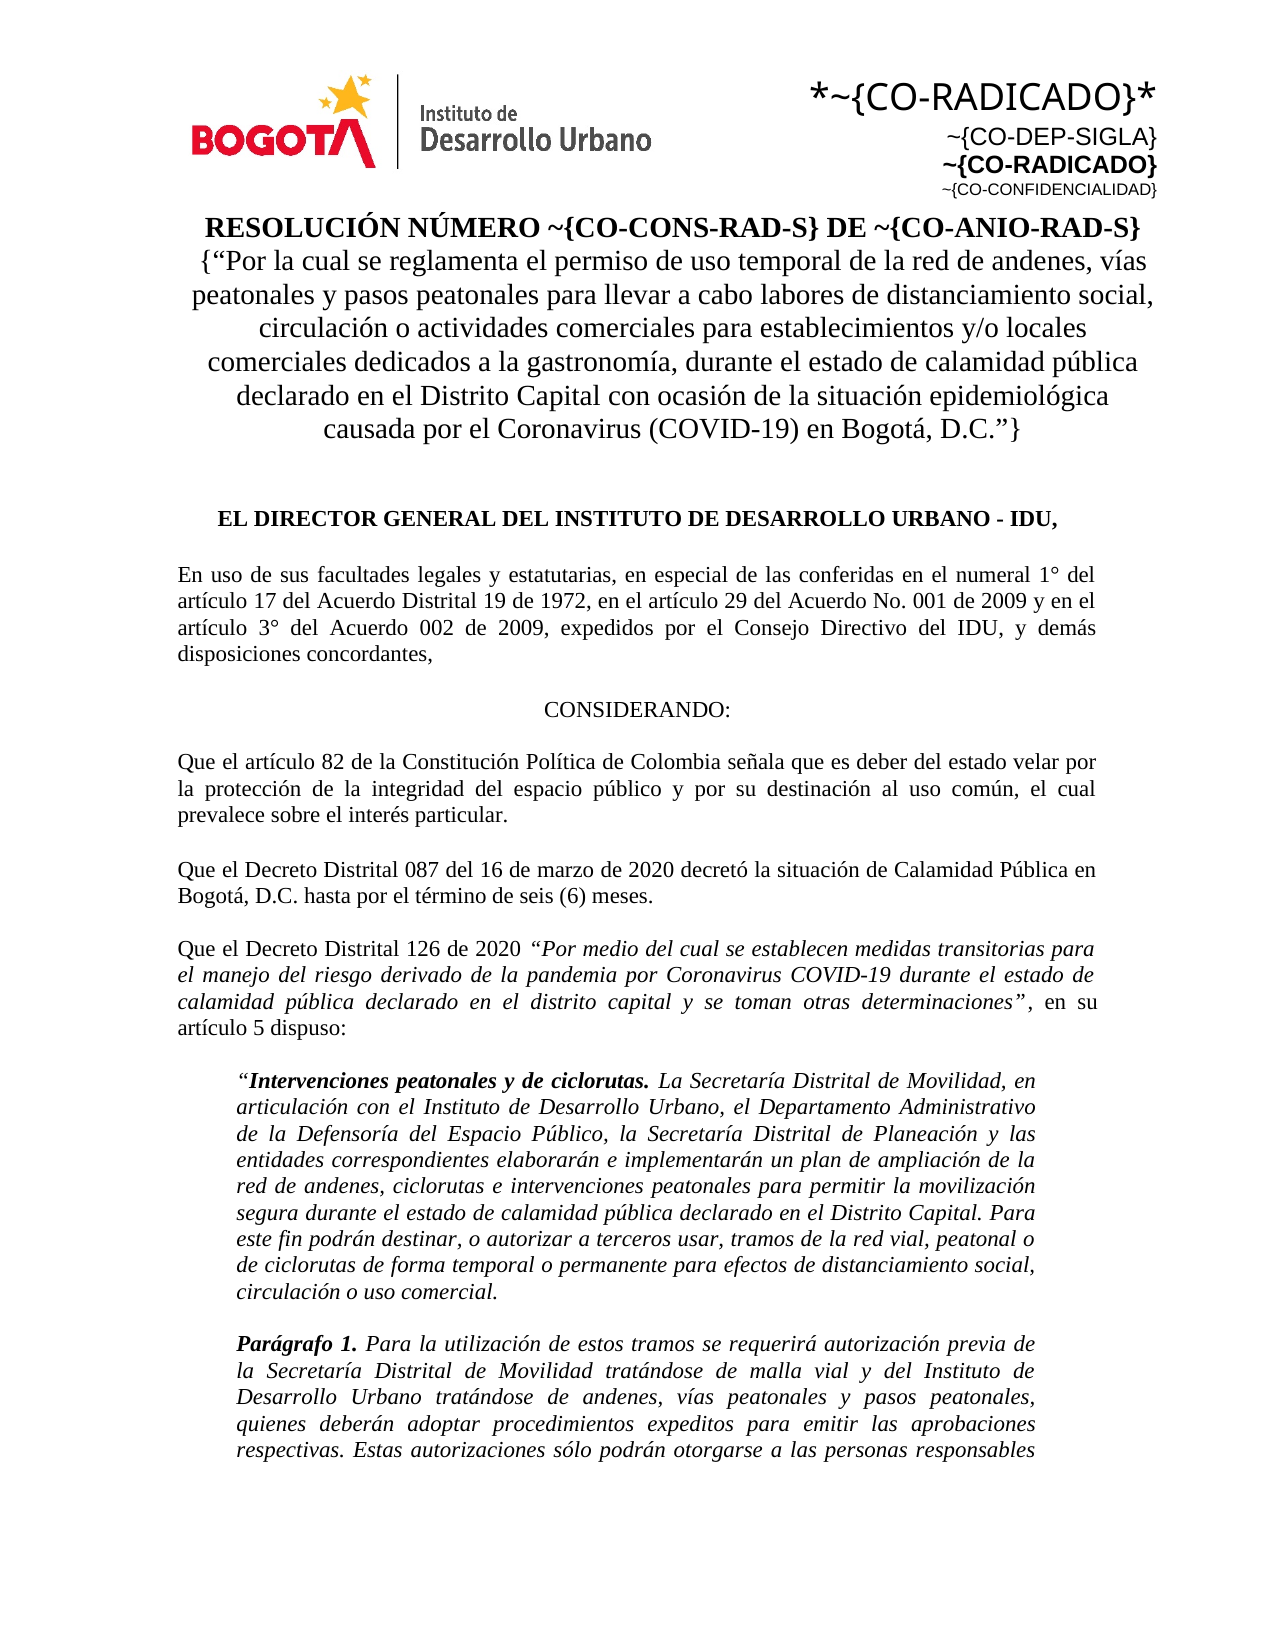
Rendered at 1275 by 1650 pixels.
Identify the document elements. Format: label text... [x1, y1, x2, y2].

text En uso de sus facultades legales y estatutarias, en especial de las conferidas en el numeral 1° del artículo 17 del Acuerdo Distrital 19 de 1972, en el artículo 29 del Acuerdo No. 001 de 2009 y en el artículo 3° del Acuerdo 002 de 2009, expedidos por el Consejo Directivo del IDU, y demás disposiciones concordantes, [177, 561, 1098, 666]
text EL DIRECTOR GENERAL DEL INSTITUTO DE DESARROLLO URBANO - IDU, [177, 506, 1098, 532]
text “Intervenciones peatonales y de ciclorutas. La Secretaría Distrital de Movilidad, en articulación con el Instituto de Desarrollo Urbano, el Departamento Administrativo de la Defensoría del Espacio Público, la Secretaría Distrital de Planeación y las entidades correspondientes elaborarán e implementarán un plan de ampliación de la red de andenes, ciclorutas e intervenciones peatonales para permitir la movilización segura durante el estado de calamidad pública declarado en el Distrito Capital. Para este fin podrán destinar, o autorizar a terceros usar, tramos de la red vial, peatonal o de ciclorutas de forma temporal o permanente para efectos de distanciamiento social, circulación o uso comercial. [236, 1067, 1039, 1304]
text Que el Decreto Distrital 126 de 2020 “Por medio del cual se establecen medidas transitorias para el manejo del riesgo derivado de la pandemia por Coronavirus COVID-19 durante el estado de calamidad pública declarado en el distrito capital y se toman otras determinaciones”, en su artículo 5 dispuso: [177, 935, 1098, 1041]
text Que el artículo 82 de la Constitución Política de Colombia señala que es deber del estado velar por la protección de la integridad del espacio público y por su destinación al uso común, el cual prevalece sobre el interés particular. [177, 748, 1098, 827]
text CONSIDERANDO: [177, 696, 1098, 722]
text Que el Decreto Distrital 087 del 16 de marzo de 2020 decretó la situación de Calamidad Pública en Bogotá, D.C. hasta por el término de seis (6) meses. [177, 856, 1098, 909]
picture [188, 70, 656, 174]
text Parágrafo 1. Para la utilización de estos tramos se requerirá autorización previa de la Secretaría Distrital de Movilidad tratándose de malla vial y del Instituto de Desarrollo Urbano tratándose de andenes, vías peatonales y pasos peatonales, quienes deberán adoptar procedimientos expeditos para emitir las aprobaciones respectivas. Estas autorizaciones sólo podrán otorgarse a las personas responsables de la actividad económica exceptuada de la medida de restricción de circulación de personas, siguiendo las indicaciones y protocolos de bioseguridad definidos por las autoridades del orden nacional y distrital, dentro de la gradualidad definida para el Distrito Capital. [236, 1331, 1039, 1462]
